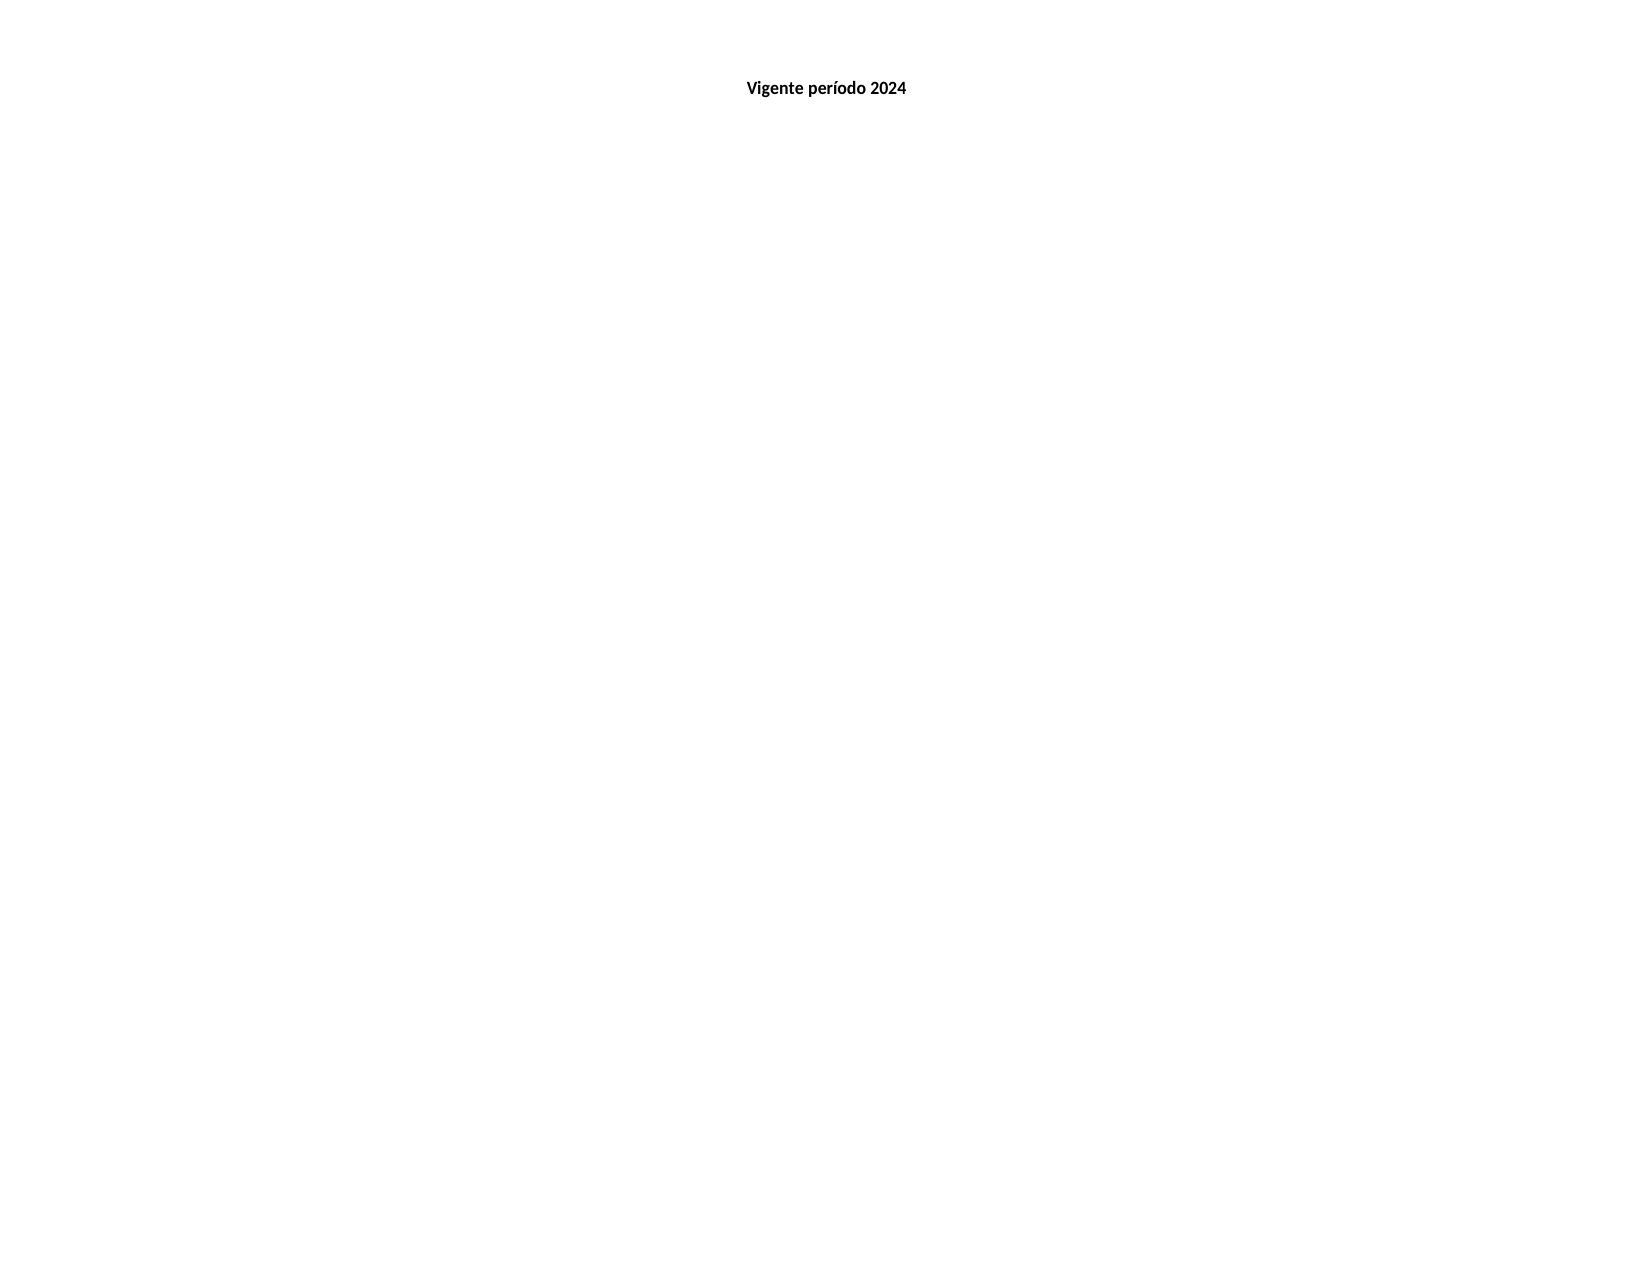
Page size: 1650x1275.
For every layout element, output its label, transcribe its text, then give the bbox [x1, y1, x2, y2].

text Vigente período 2024 [378, 77, 1274, 99]
